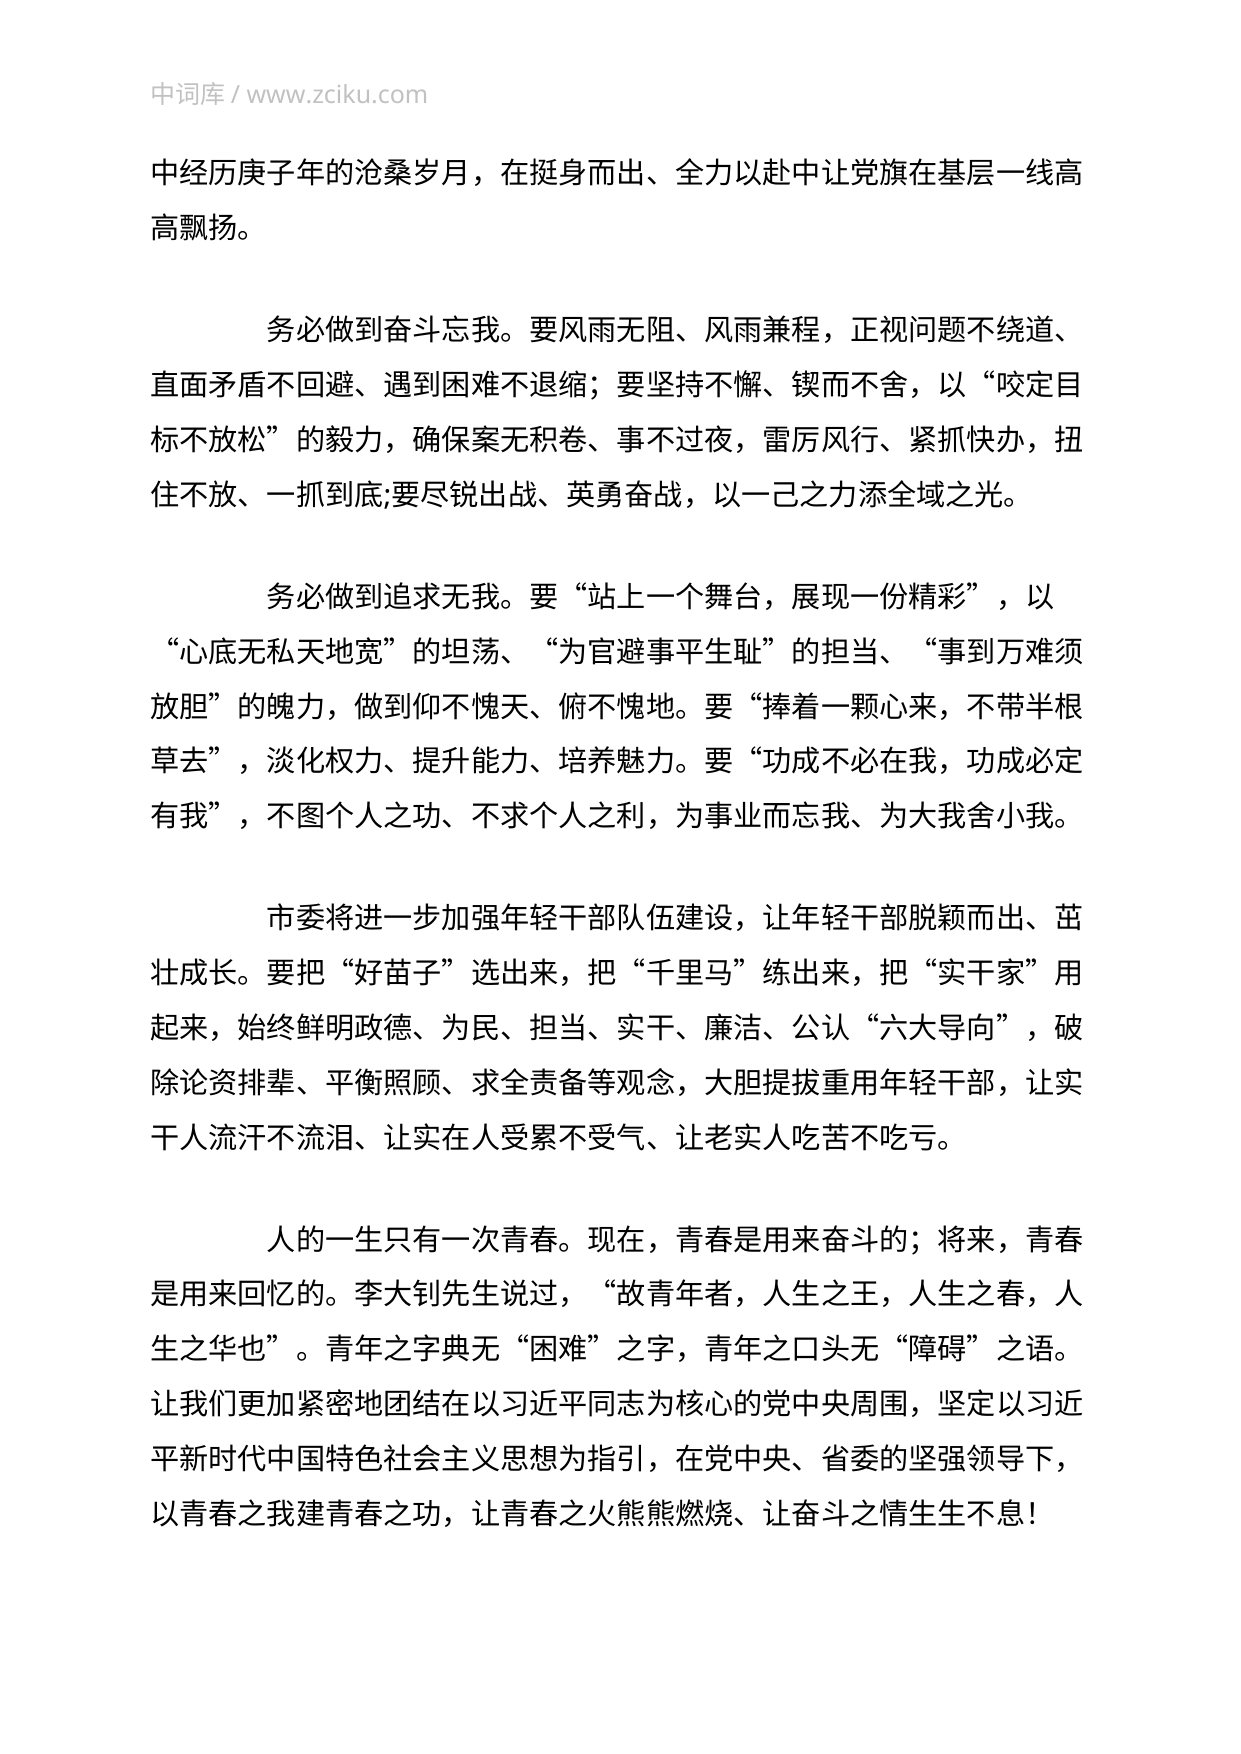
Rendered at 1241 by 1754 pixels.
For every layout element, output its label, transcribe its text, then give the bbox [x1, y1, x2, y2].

text 务必做到追求无我。要“站上一个舞台，展现一份精彩”，以“心底无私天地宽”的坦荡、“为官避事平生耻”的担当、“事到万难须放胆”的魄力，做到仰不愧天、俯不愧地。要“捧着一颗心来，不带半根草去”，淡化权力、提升能力、培养魅力。要“功成不必在我，功成必定有我”，不图个人之功、不求个人之利，为事业而忘我、为大我舍小我。 [150, 573, 1090, 835]
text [150, 150, 1090, 247]
text 人的一生只有一次青春。现在，青春是用来奋斗的；将来，青春是用来回忆的。李大钊先生说过，“故青年者，人生之王，人生之春，人生之华也”。青年之字典无“困难”之字，青年之口头无“障碍”之语。让我们更加紧密地团结在以习近平同志为核心的党中央周围，坚定以习近平新时代中国特色社会主义思想为指引，在党中央、省委的坚强领导下，以青春之我建青春之功，让青春之火熊熊燃烧、让奋斗之情生生不息！ [150, 1216, 1090, 1533]
text 务必做到奋斗忘我。要风雨无阻、风雨兼程，正视问题不绕道、直面矛盾不回避、遇到困难不退缩；要坚持不懈、锲而不舍，以“咬定目标不放松”的毅力，确保案无积卷、事不过夜，雷厉风行、紧抓快办，扭住不放、一抓到底;要尽锐出战、英勇奋战，以一己之力添全域之光。 [150, 307, 1090, 514]
text 市委将进一步加强年轻干部队伍建设，让年轻干部脱颖而出、茁壮成长。要把“好苗子”选出来，把“千里马”练出来，把“实干家”用起来，始终鲜明政德、为民、担当、实干、廉洁、公认“六大导向”，破除论资排辈、平衡照顾、求全责备等观念，大胆提拔重用年轻干部，让实干人流汗不流泪、让实在人受累不受气、让老实人吃苦不吃亏。 [150, 895, 1090, 1157]
